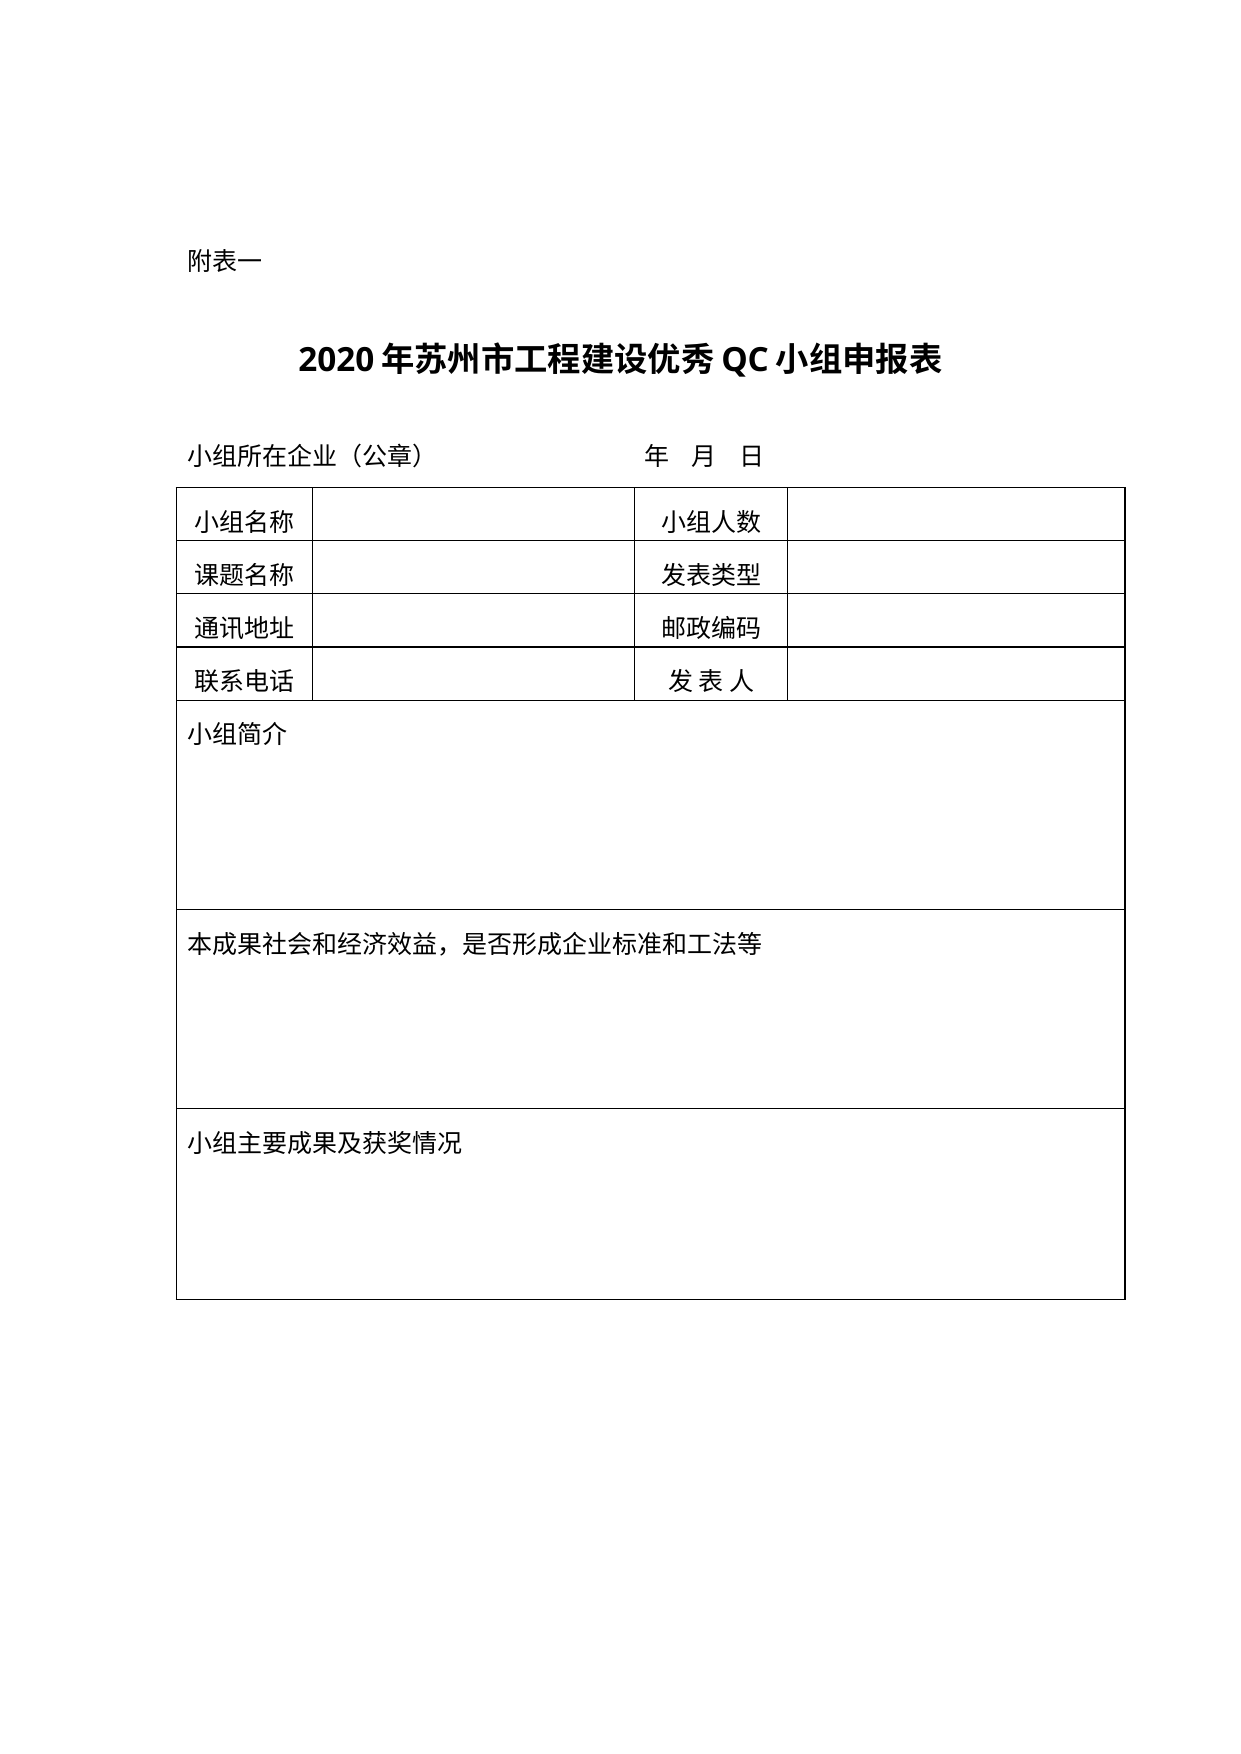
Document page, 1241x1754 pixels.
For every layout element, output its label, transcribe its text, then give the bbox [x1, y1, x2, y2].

table_cell 课题名称 [177, 541, 312, 593]
text 2020年苏州市工程建设优秀QC小组申报表 [187, 324, 1053, 389]
text 附表一 [187, 227, 1053, 292]
table_cell 发表类型 [635, 541, 787, 593]
table_cell 邮政编码 [635, 594, 787, 646]
table_cell [313, 594, 634, 646]
text 小组所在企业（公章） 年 月 日 [187, 422, 1053, 487]
table_cell [788, 594, 1124, 646]
table_cell [788, 541, 1124, 593]
table_cell [313, 541, 634, 593]
table_cell [313, 648, 634, 699]
table_cell 发 表 人 [635, 648, 787, 699]
table_cell 通讯地址 [177, 594, 312, 646]
table_cell 本成果社会和经济效益，是否形成企业标准和工法等 [177, 910, 1124, 1108]
table_header [313, 488, 634, 540]
table_header 小组名称 [177, 488, 312, 540]
table_cell 联系电话 [177, 648, 312, 699]
table_cell [788, 648, 1124, 699]
table_header 小组人数 [635, 488, 787, 540]
table_cell 小组主要成果及获奖情况 [177, 1109, 1124, 1299]
table_cell 小组简介 [177, 701, 1124, 909]
table_header [788, 488, 1124, 540]
